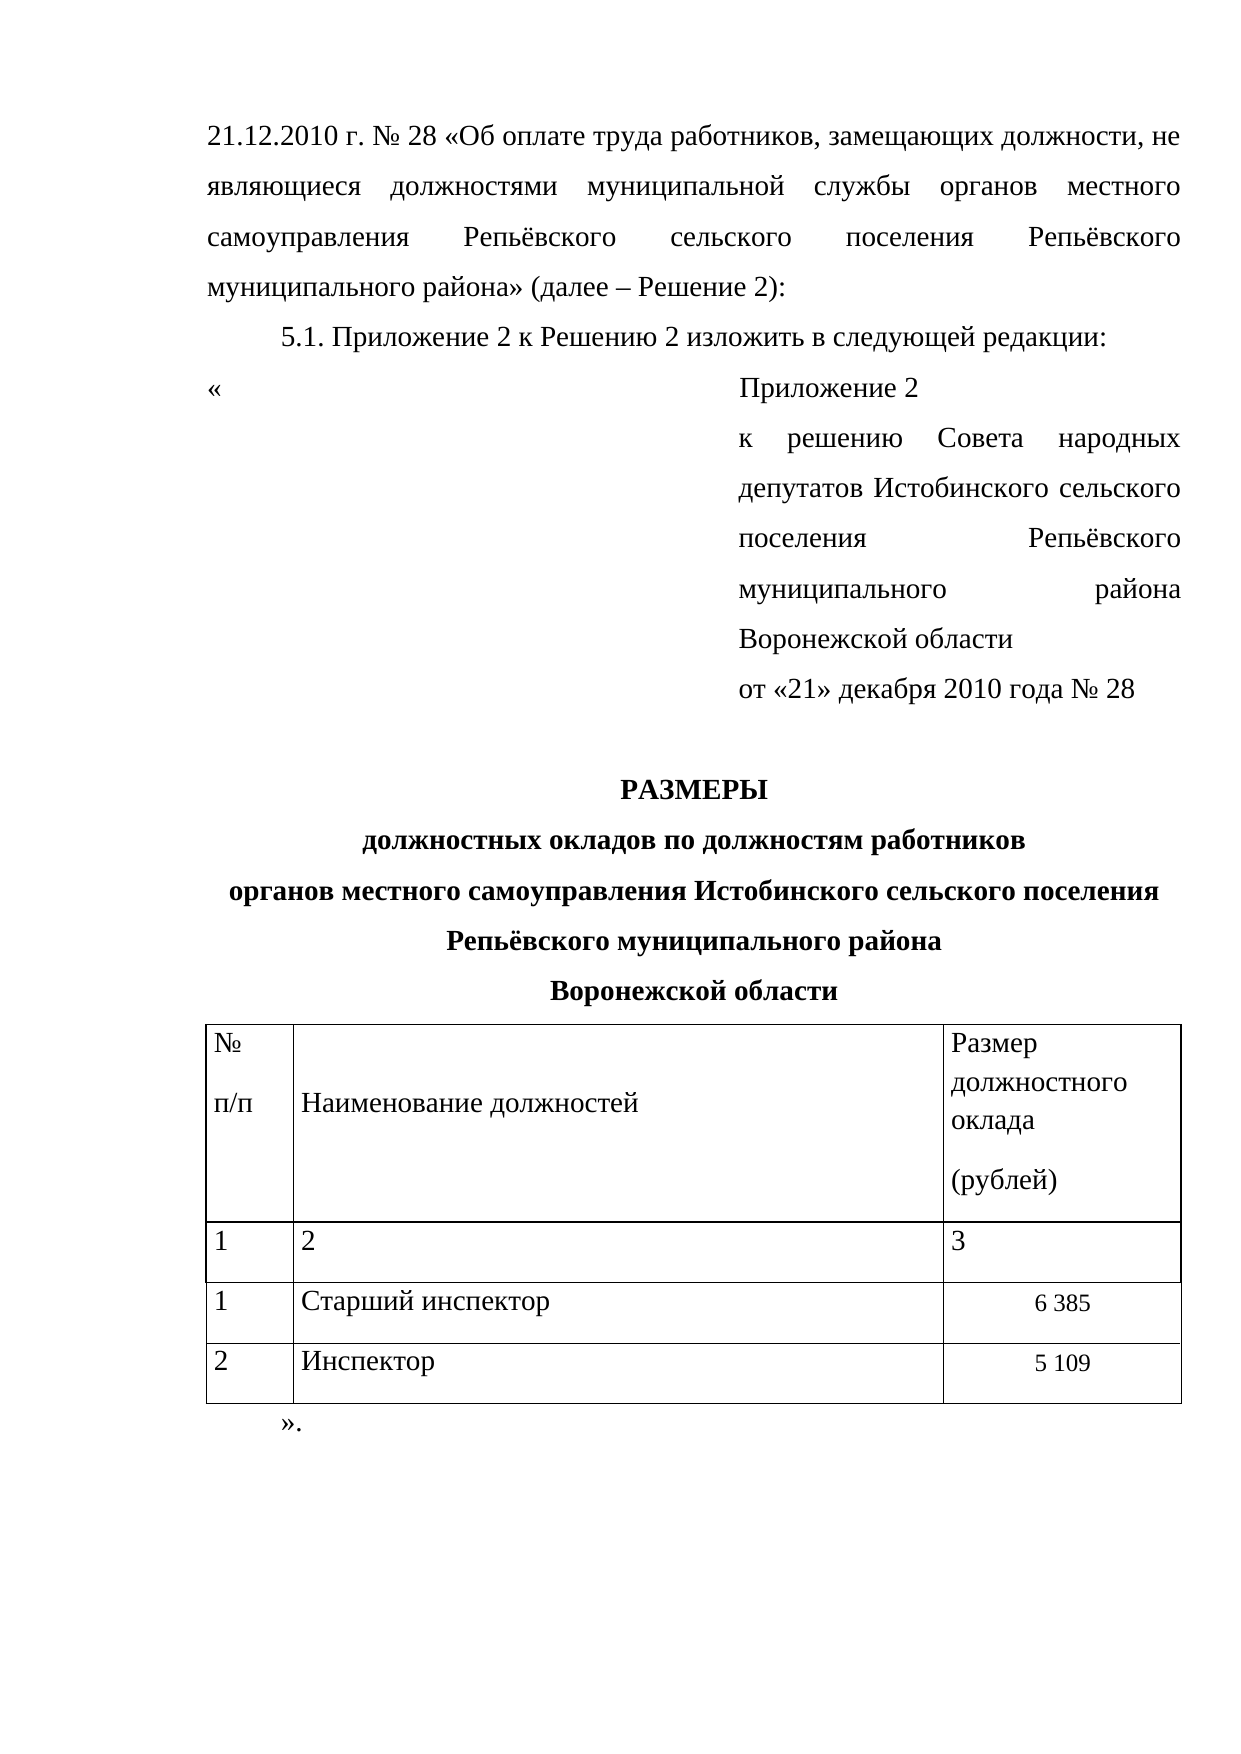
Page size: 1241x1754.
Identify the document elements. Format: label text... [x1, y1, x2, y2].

text от «21» декабря 2010 года № 28 [738, 672, 1181, 705]
table_cell 3 [944, 1223, 1180, 1282]
text Воронежской области [207, 973, 1181, 1007]
table_cell Старший инспектор [294, 1283, 943, 1342]
text Размеры [207, 772, 1181, 806]
table_header Размер должностного оклада (рублей) [944, 1025, 1180, 1221]
table_cell Инспектор [294, 1344, 943, 1403]
table_header № п/п [207, 1025, 293, 1221]
table_cell 6 385 [944, 1283, 1181, 1342]
table_cell 5 109 [944, 1343, 1181, 1403]
text органов местного самоуправления Истобинского сельского поселения Репьёвского муниципального района [207, 873, 1181, 957]
text « Приложение 2 [207, 370, 1181, 403]
table_cell 2 [207, 1344, 293, 1403]
table_cell 2 [294, 1223, 943, 1282]
table_cell 1 [207, 1223, 293, 1282]
text 5.1. Приложение 2 к Решению 2 изложить в следующей редакции: [207, 319, 1181, 353]
table_header Наименование должностей [294, 1025, 943, 1221]
text ». [207, 1404, 1181, 1437]
text к решению Совета народных депутатов Истобинского сельского поселения Репьёвского муниципального района Воронежской области [738, 420, 1181, 655]
text должностных окладов по должностям работников [207, 822, 1181, 856]
table_cell 1 [207, 1283, 293, 1342]
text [207, 118, 1181, 303]
